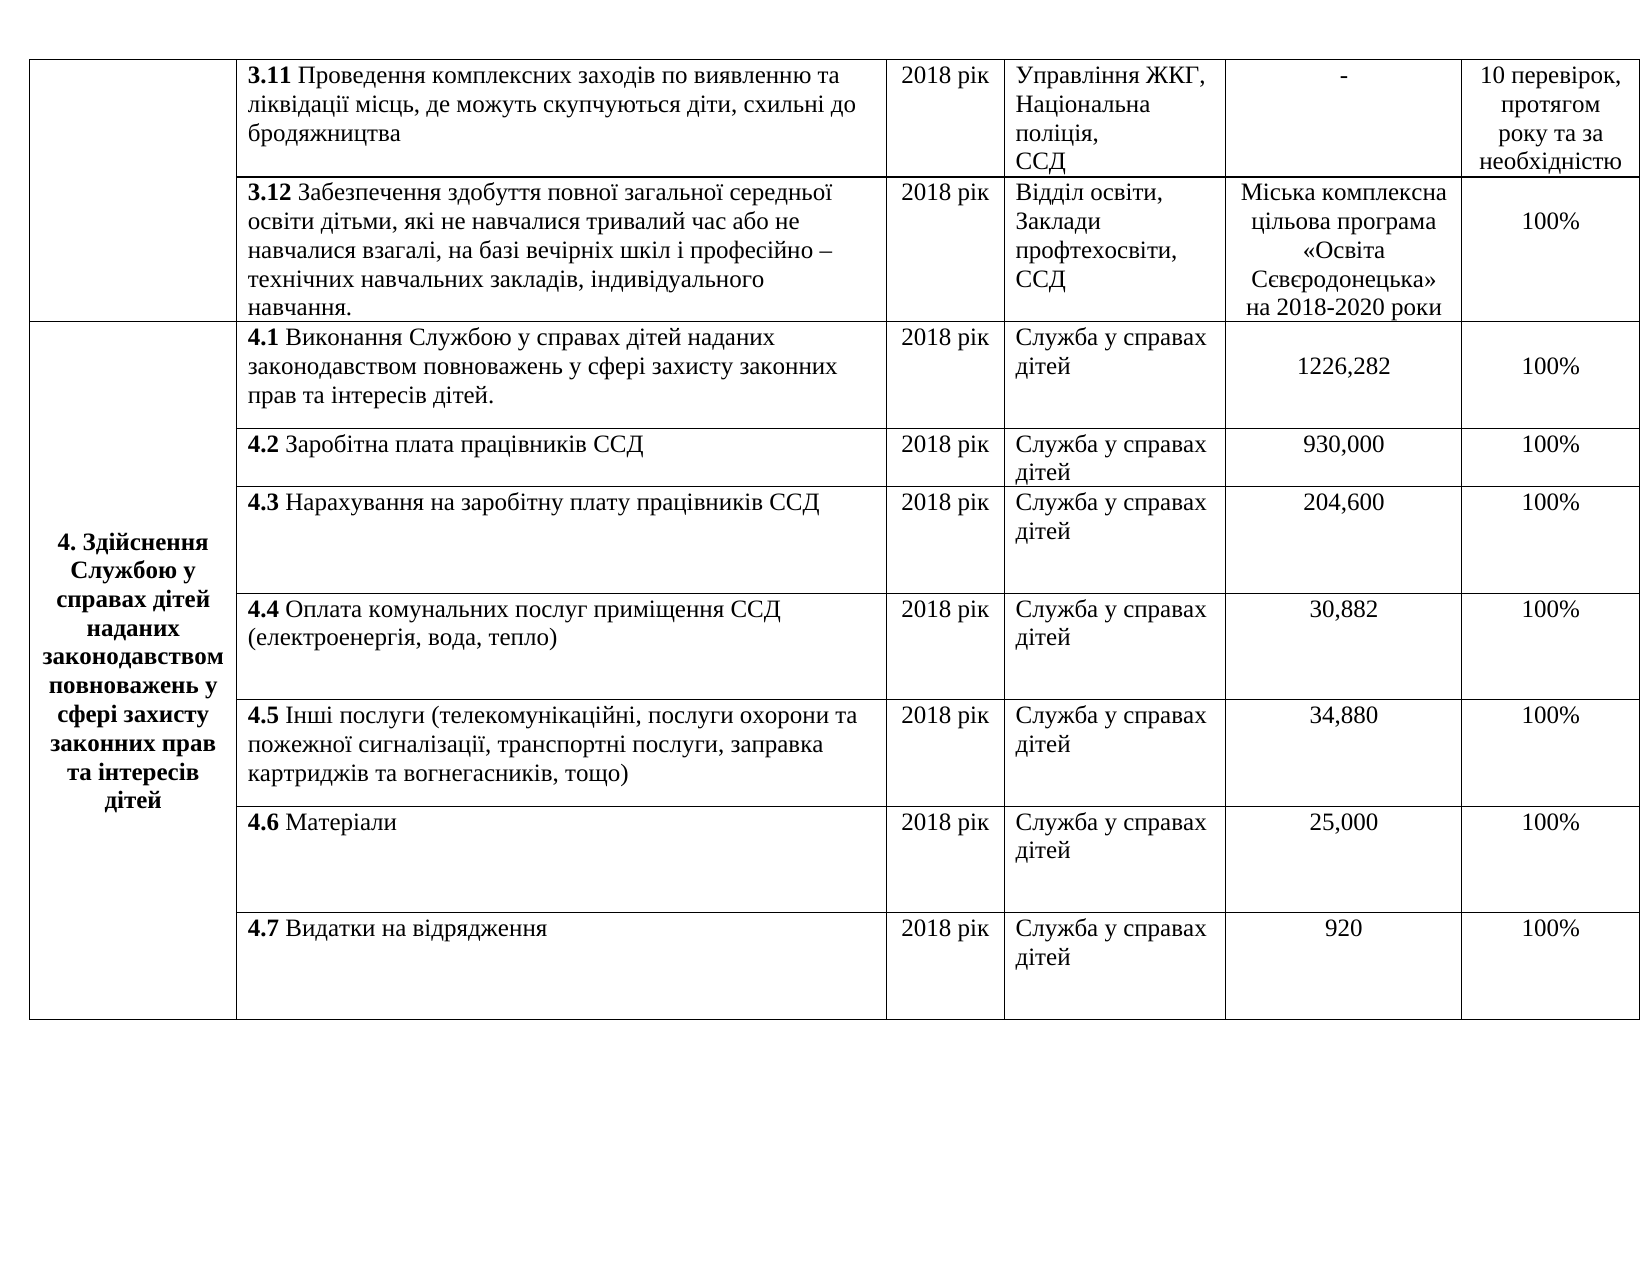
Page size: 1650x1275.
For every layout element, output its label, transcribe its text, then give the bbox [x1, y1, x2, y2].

table_cell 100% [1462, 700, 1639, 806]
table_cell 4.6 Матеріали [237, 807, 886, 912]
table_cell 30,882 [1226, 594, 1461, 699]
table_cell Управління ЖКГ, Національна поліція, ССД [1005, 60, 1225, 176]
table_cell 2018 рік [887, 807, 1004, 912]
table_cell Служба у справах дітей [1005, 487, 1225, 593]
table_cell 3.11 Проведення комплексних заходів по виявленню та ліквідації місць, де можуть скупчуються діти, схильні до бродяжництва [237, 60, 886, 176]
table_cell Відділ освіти, Заклади профтехосвіти, ССД [1005, 178, 1225, 321]
table_cell 100% [1462, 429, 1639, 486]
table_cell 2018 рік [887, 913, 1004, 1018]
table_cell 2018 рік [887, 487, 1004, 593]
table_cell 4.7 Видатки на відрядження [237, 913, 886, 1018]
table_cell 4.5 Інші послуги (телекомунікаційні, послуги охорони та пожежної сигналізації, транспортні послуги, заправка картриджів та вогнегасників, тощо) [237, 700, 886, 806]
table_cell 4. Здійснення Службою у справах дітей наданих законодавством повноважень у сфері захисту законних прав та інтересів дітей [30, 322, 236, 1018]
table_cell 930,000 [1226, 429, 1461, 486]
table_cell 920 [1226, 913, 1461, 1018]
table_cell 100% [1462, 322, 1639, 428]
table_cell 204,600 [1226, 487, 1461, 593]
table_cell Служба у справах дітей [1005, 322, 1225, 428]
table_cell Міська комплексна цільова програма «Освіта Сєвєродонецька» на 2018-2020 роки [1226, 178, 1461, 321]
table_cell 100% [1462, 594, 1639, 699]
table_cell Служба у справах дітей [1005, 807, 1225, 912]
table_cell 4.4 Оплата комунальних послуг приміщення ССД (електроенергія, вода, тепло) [237, 594, 886, 699]
table_cell 4.1 Виконання Службою у справах дітей наданих законодавством повноважень у сфері захисту законних прав та інтересів дітей. [237, 322, 886, 428]
table_cell 100% [1462, 807, 1639, 912]
table_cell 100% [1462, 178, 1639, 321]
table_cell - [1226, 60, 1461, 176]
table_cell 2018 рік [887, 700, 1004, 806]
table_cell 100% [1462, 913, 1639, 1018]
table_cell Служба у справах дітей [1005, 700, 1225, 806]
table_cell Служба у справах дітей [1005, 594, 1225, 699]
table_cell 2018 рік [887, 594, 1004, 699]
table_cell 2018 рік [887, 60, 1004, 176]
table_cell 34,880 [1226, 700, 1461, 806]
table_cell 2018 рік [887, 178, 1004, 321]
table_cell 1226,282 [1226, 322, 1461, 428]
table_cell 100% [1462, 487, 1639, 593]
table_cell 25,000 [1226, 807, 1461, 912]
table_cell 3.12 Забезпечення здобуття повної загальної середньої освіти дітьми, які не навчалися тривалий час або не навчалися взагалі, на базі вечірніх шкіл і професійно – технічних навчальних закладів, індивідуального навчання. [237, 178, 886, 321]
table_cell Служба у справах дітей [1005, 429, 1225, 486]
table_cell 4.2 Заробітна плата працівників ССД [237, 429, 886, 486]
table_cell 4.3 Нарахування на заробітну плату працівників ССД [237, 487, 886, 593]
table_cell 2018 рік [887, 429, 1004, 486]
table_cell 10 перевірок, протягом року та за необхідністю [1462, 60, 1639, 176]
table_cell Служба у справах дітей [1005, 913, 1225, 1018]
table_cell 2018 рік [887, 322, 1004, 428]
